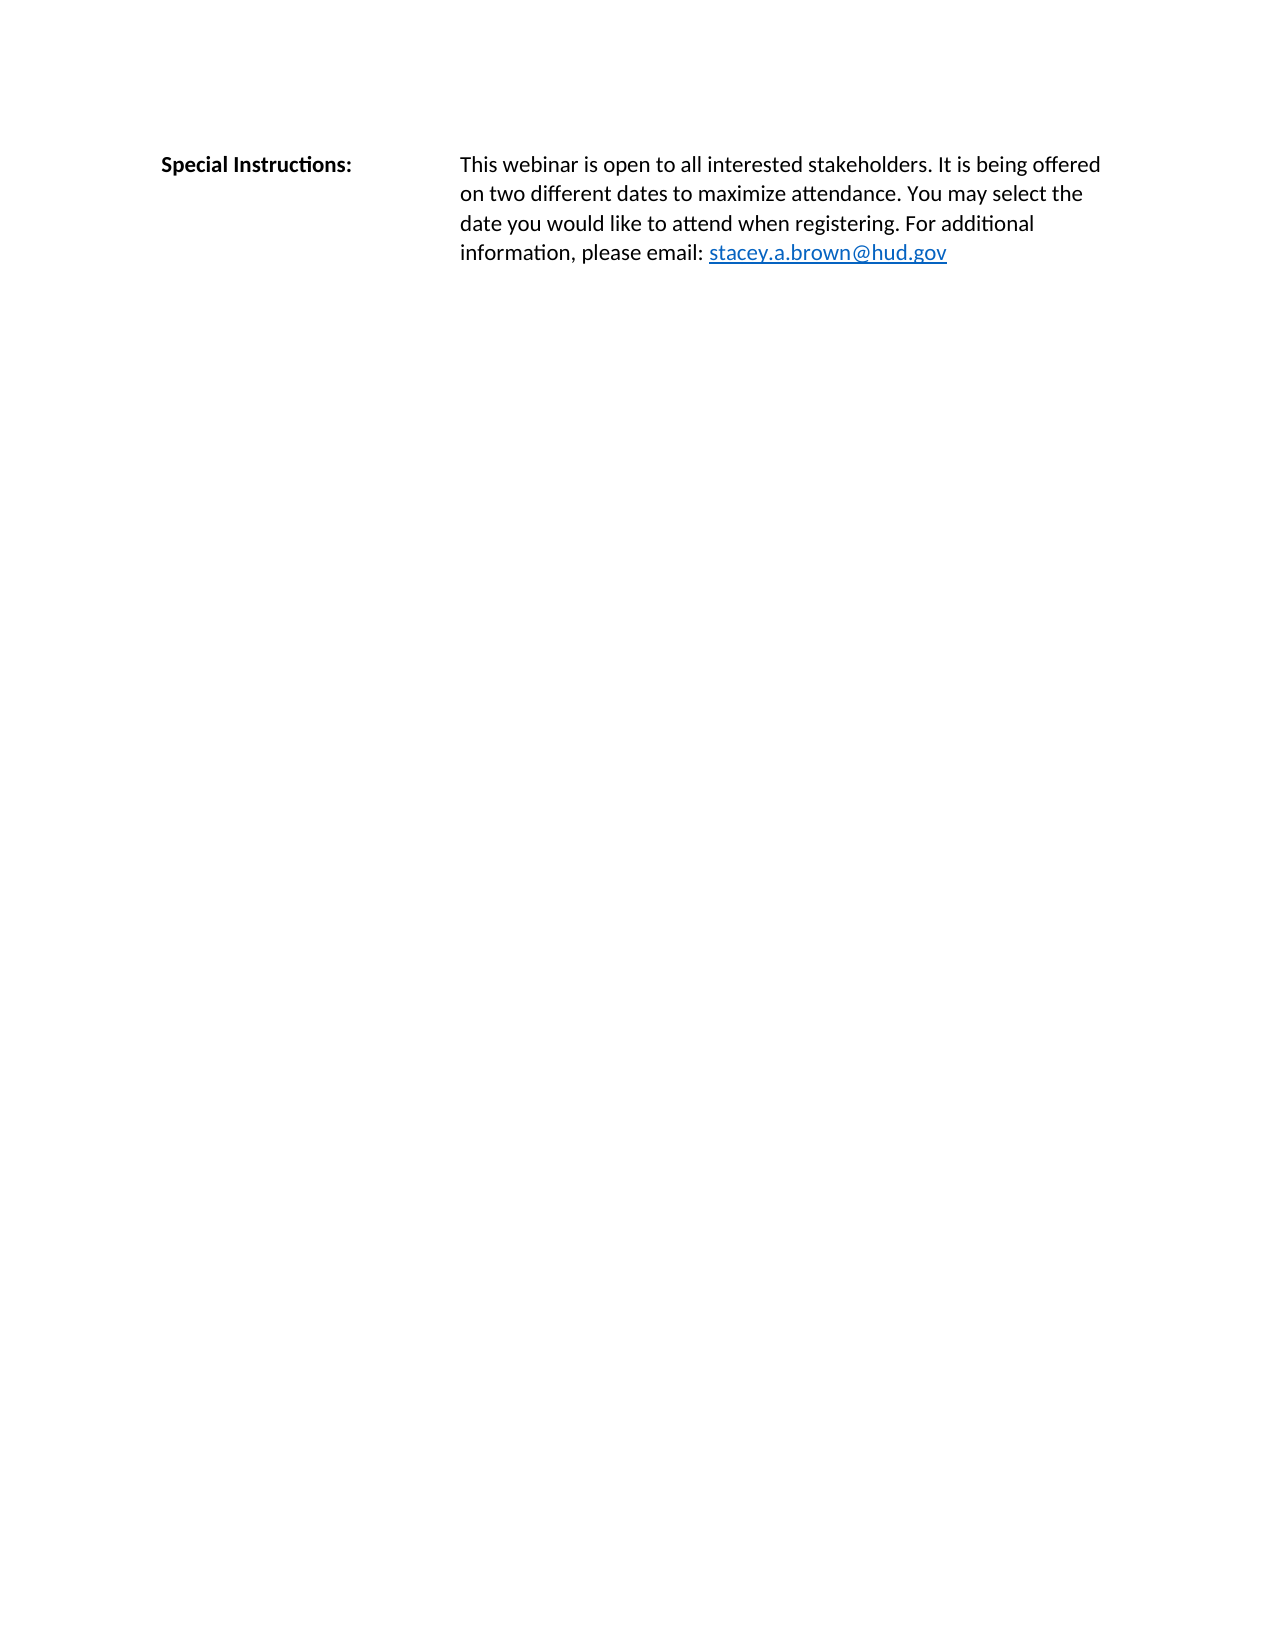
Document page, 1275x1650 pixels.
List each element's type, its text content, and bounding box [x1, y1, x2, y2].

table_cell Special Instructions: [150, 150, 449, 284]
table_cell This webinar is open to all interested stakeholders. It is being offered on two different dates to maximize attendance. You may select the date you would like to attend when registering. For additional information, please email: stacey.a.brown@hud.gov [449, 150, 1125, 284]
